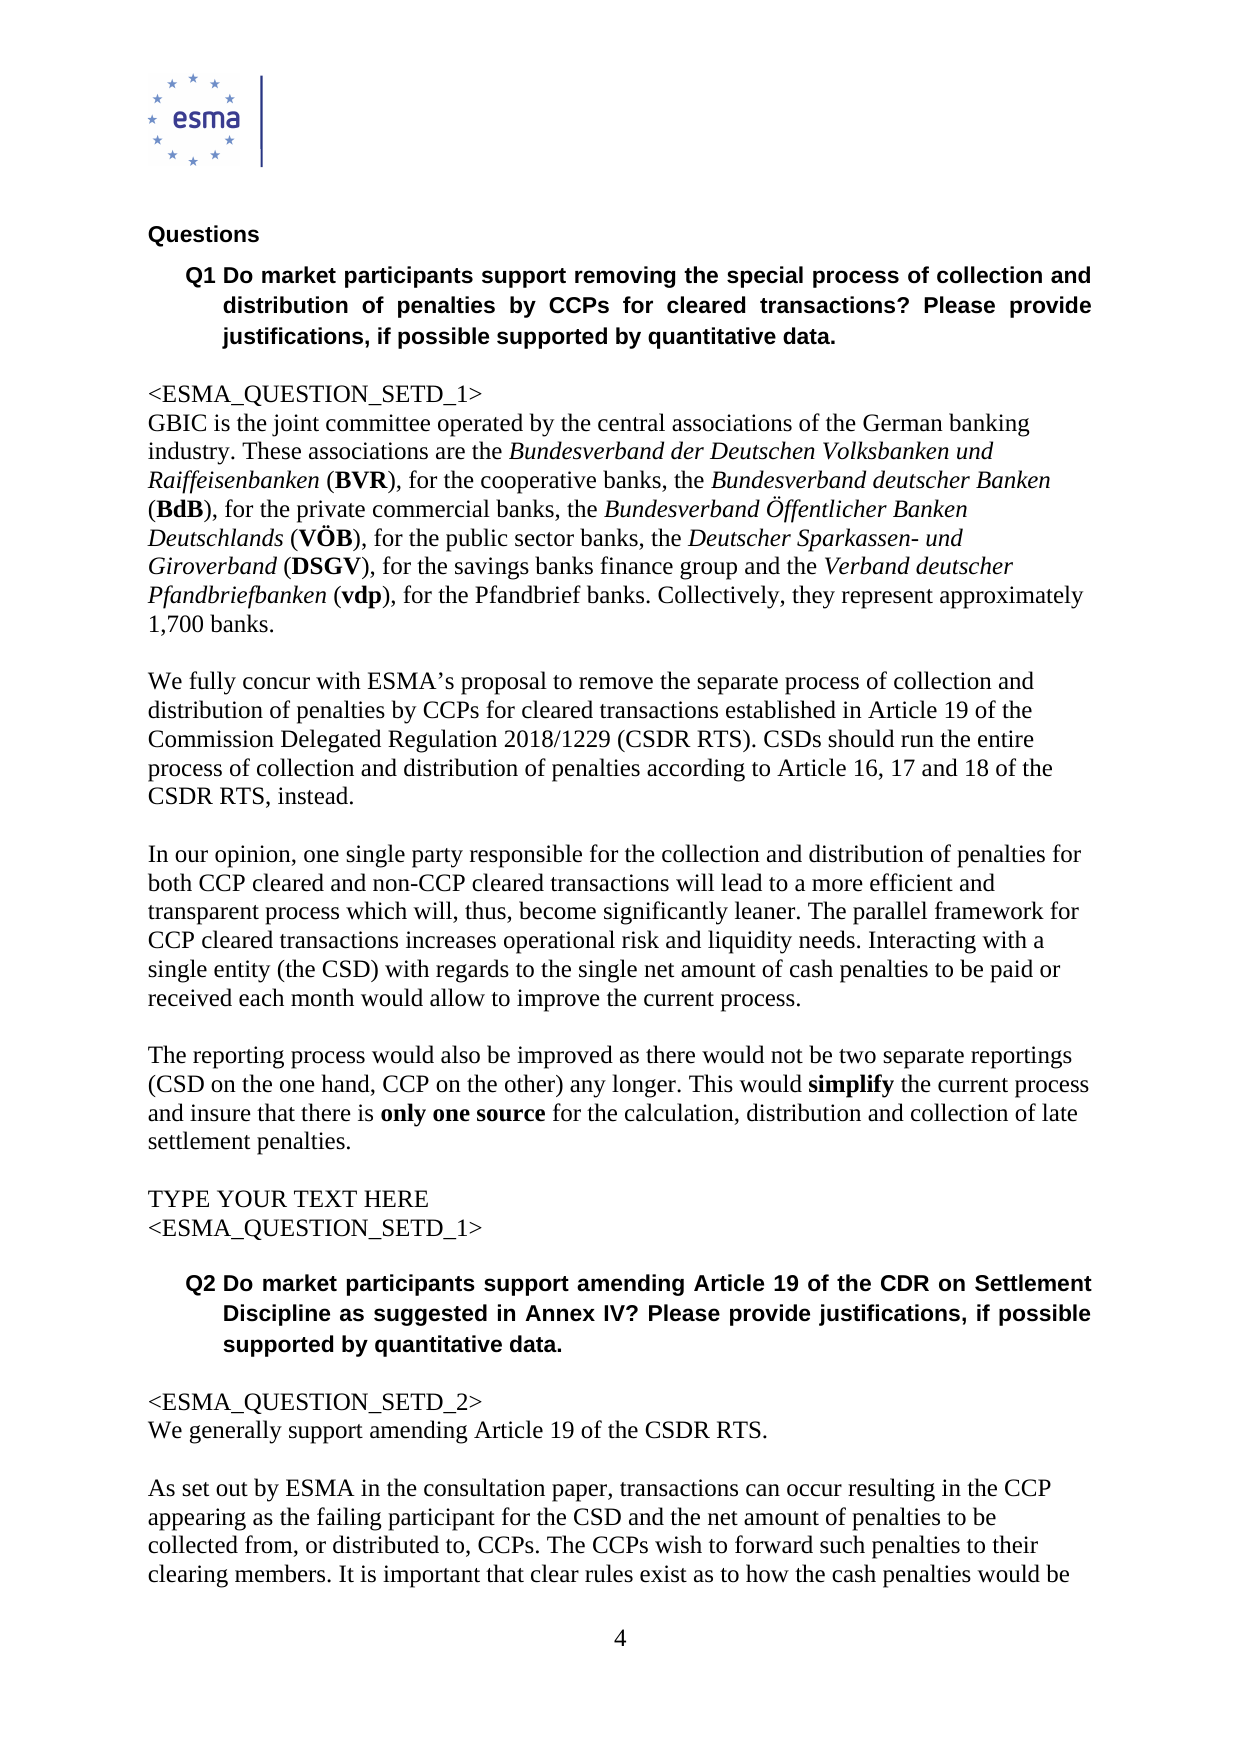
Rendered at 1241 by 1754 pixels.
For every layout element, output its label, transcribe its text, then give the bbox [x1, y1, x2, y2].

picture [147, 73, 240, 166]
text Questions [148, 221, 1092, 247]
text <ESMA_QUESTION_SETD_1> [148, 379, 1092, 408]
text We fully concur with ESMA’s proposal to remove the separate process of collection and distribution of penalties by CCPs for cleared transactions established in Article 19 of the Commission Delegated Regulation 2018/1229 (CSDR RTS). CSDs should run the entire process of collection and distribution of penalties according to Article 16, 17 and 18 of the CSDR RTS, instead. [148, 666, 1092, 810]
text Do market participants support amending Article 19 of the CDR on Settlement Discipline as suggested in Annex IV? Please provide justifications, if possible supported by quantitative data. [185, 1270, 1092, 1357]
text Do market participants support removing the special process of collection and distribution of penalties by CCPs for cleared transactions? Please provide justifications, if possible supported by quantitative data. [185, 262, 1092, 349]
text We generally support amending Article 19 of the CSDR RTS. [148, 1416, 1092, 1444]
text The reporting process would also be improved as there would not be two separate reportings (CSD on the one hand, CCP on the other) any longer. This would simplify the current process and insure that there is only one source for the calculation, distribution and collection of late settlement penalties. [148, 1040, 1092, 1155]
text <ESMA_QUESTION_SETD_1> [148, 1213, 1092, 1241]
text TYPE YOUR TEXT HERE [148, 1184, 1092, 1213]
text <ESMA_QUESTION_SETD_2> [148, 1387, 1092, 1416]
text In our opinion, one single party responsible for the collection and distribution of penalties for both CCP cleared and non-CCP cleared transactions will lead to a more efficient and transparent process which will, thus, become significantly leaner. The parallel framework for CCP cleared transactions increases operational risk and liquidity needs. Interacting with a single entity (the CSD) with regards to the single net amount of cash penalties to be paid or received each month would allow to improve the current process. [148, 839, 1092, 1011]
text GBIC is the joint committee operated by the central associations of the German banking industry. These associations are the Bundesverband der Deutschen Volksbanken und Raiffeisenbanken (BVR), for the cooperative banks, the Bundesverband deutscher Banken (BdB), for the private commercial banks, the Bundesverband Öffentlicher Banken Deutschlands (VÖB), for the public sector banks, the Deutscher Sparkassen- und Giroverband (DSGV), for the savings banks finance group and the Verband deutscher Pfandbriefbanken (vdp), for the Pfandbrief banks. Collectively, they represent approximately 1,700 banks. [148, 408, 1092, 638]
